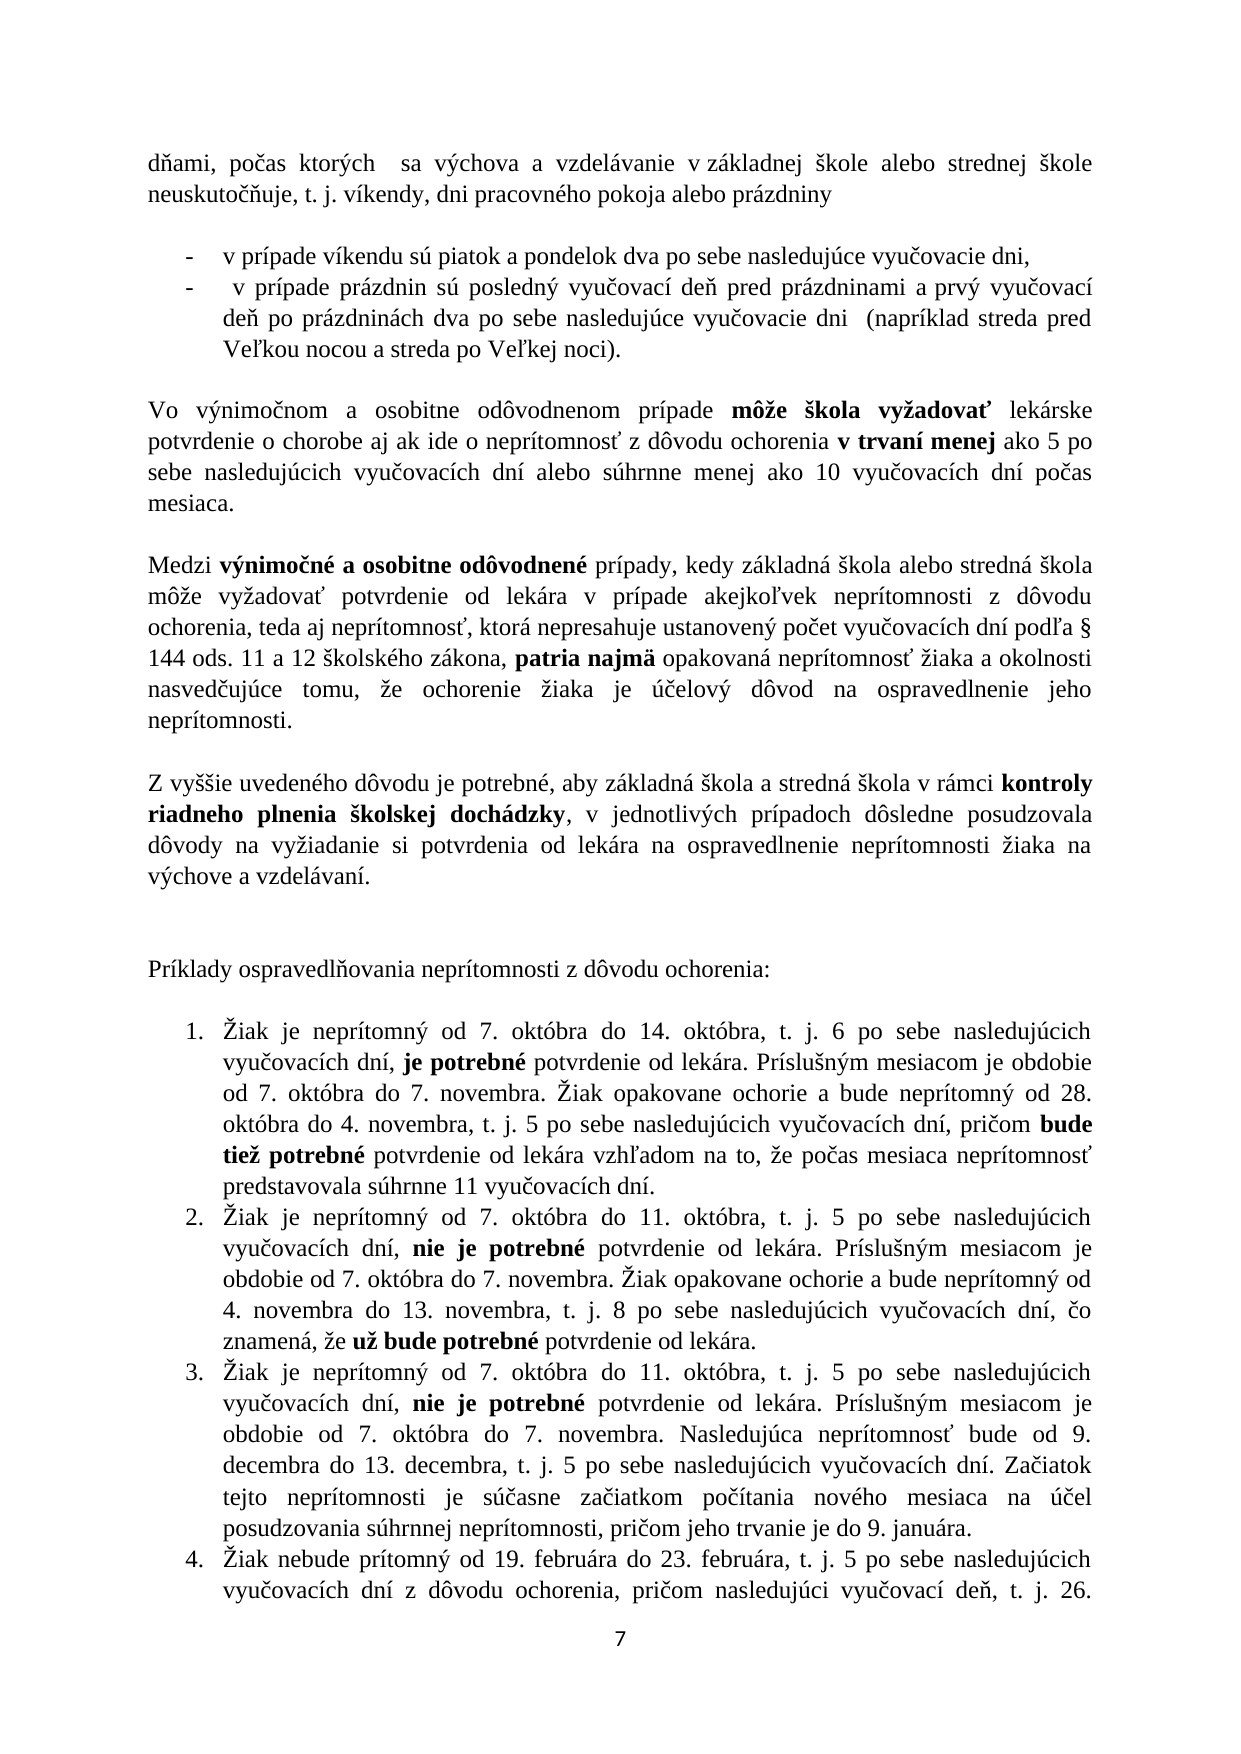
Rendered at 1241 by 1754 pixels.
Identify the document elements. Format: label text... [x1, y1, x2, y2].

list Žiak je neprítomný od 7. októbra do 11. októbra, t. j. 5 po sebe nasledujúcich vyučovacích dní, nie je potrebné potvrdenie od lekára. Príslušným mesiacom je obdobie od 7. októbra do 7. novembra. Nasledujúca neprítomnosť bude od 9. decembra do 13. decembra, t. j. 5 po sebe nasledujúcich vyučovacích dní. Začiatok tejto neprítomnosti je súčasne začiatkom počítania nového mesiaca na účel posudzovania súhrnnej neprítomnosti, pričom jeho trvanie je do 9. januára. [185, 1357, 1093, 1541]
text Z vyššie uvedeného dôvodu je potrebné, aby základná škola a stredná škola v rámci kontroly riadneho plnenia školskej dochádzky, v jednotlivých prípadoch dôsledne posudzovala dôvody na vyžiadanie si potvrdenia od lekára na ospravedlnenie neprítomnosti žiaka na výchove a vzdelávaní. [148, 768, 1093, 889]
text Príklady ospravedlňovania neprítomnosti z dôvodu ochorenia: [148, 954, 1093, 983]
list Žiak je neprítomný od 7. októbra do 14. októbra, t. j. 6 po sebe nasledujúcich vyučovacích dní, je potrebné potvrdenie od lekára. Príslušným mesiacom je obdobie od 7. októbra do 7. novembra. Žiak opakovane ochorie a bude neprítomný od 28. októbra do 4. novembra, t. j. 5 po sebe nasledujúcich vyučovacích dní, pričom bude tiež potrebné potvrdenie od lekára vzhľadom na to, že počas mesiaca neprítomnosť predstavovala súhrnne 11 vyučovacích dní. [185, 1016, 1093, 1200]
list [185, 1544, 1093, 1603]
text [148, 148, 1093, 207]
list v prípade víkendu sú piatok a pondelok dva po sebe nasledujúce vyučovacie dni, [185, 241, 1093, 269]
text Medzi výnimočné a osobitne odôvodnené prípady, kedy základná škola alebo stredná škola môže vyžadovať potvrdenie od lekára v prípade akejkoľvek neprítomnosti z dôvodu ochorenia, teda aj neprítomnosť, ktorá nepresahuje ustanovený počet vyučovacích dní podľa § 144 ods. 11 a 12 školského zákona, patria najmä opakovaná neprítomnosť žiaka a okolnosti nasvedčujúce tomu, že ochorenie žiaka je účelový dôvod na ospravedlnenie jeho neprítomnosti. [148, 550, 1093, 734]
list v prípade prázdnin sú posledný vyučovací deň pred prázdninami a prvý vyučovací deň po prázdninách dva po sebe nasledujúce vyučovacie dni (napríklad streda pred Veľkou nocou a streda po Veľkej noci). [185, 272, 1093, 363]
text Vo výnimočnom a osobitne odôvodnenom prípade môže škola vyžadovať lekárske potvrdenie o chorobe aj ak ide o neprítomnosť z dôvodu ochorenia v trvaní menej ako 5 po sebe nasledujúcich vyučovacích dní alebo súhrnne menej ako 10 vyučovacích dní počas mesiaca. [148, 395, 1093, 517]
list Žiak je neprítomný od 7. októbra do 11. októbra, t. j. 5 po sebe nasledujúcich vyučovacích dní, nie je potrebné potvrdenie od lekára. Príslušným mesiacom je obdobie od 7. októbra do 7. novembra. Žiak opakovane ochorie a bude neprítomný od 4. novembra do 13. novembra, t. j. 8 po sebe nasledujúcich vyučovacích dní, čo znamená, že už bude potrebné potvrdenie od lekára. [185, 1202, 1093, 1355]
